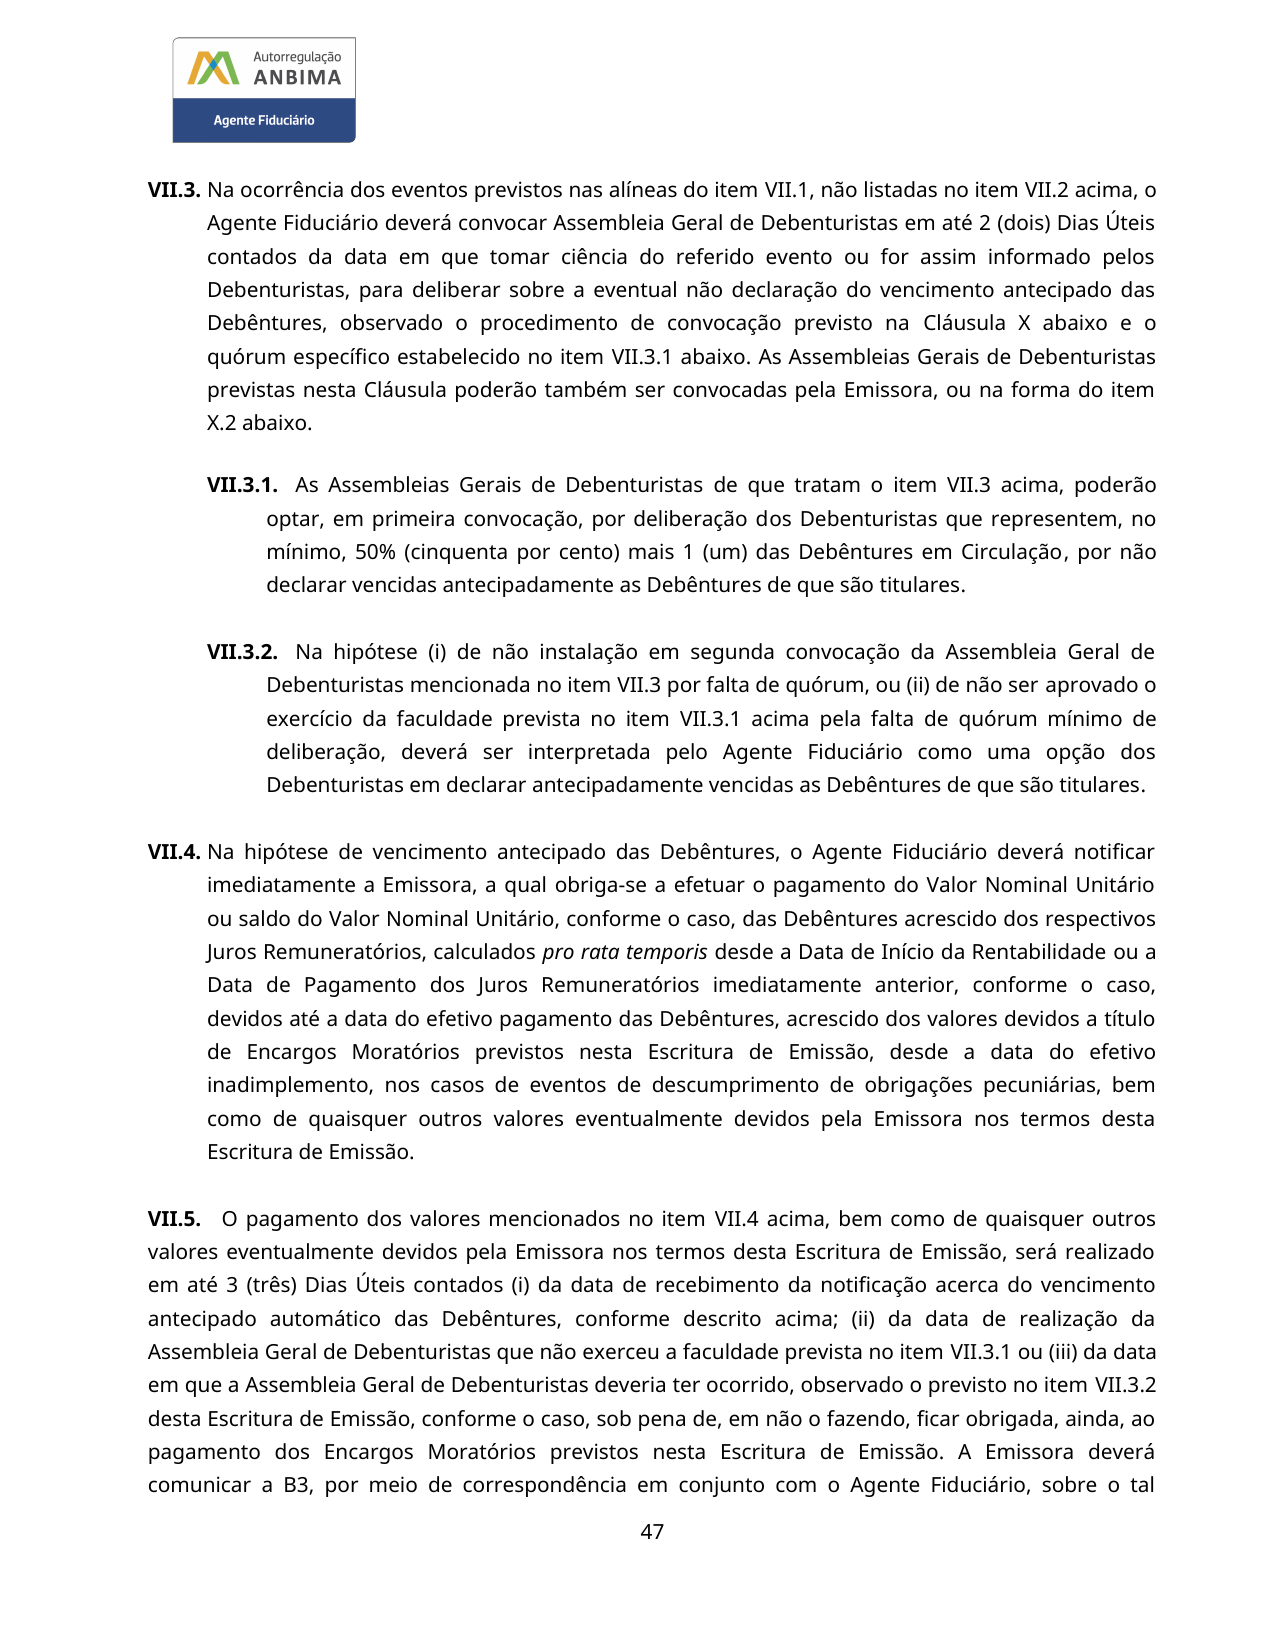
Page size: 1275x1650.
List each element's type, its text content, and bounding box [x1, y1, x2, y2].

list As Assembleias Gerais de Debenturistas de que tratam o item 7.3 acima, poderão optar, em primeira convocação, por deliberação dos Debenturistas que representem, no mínimo, 50% (cinquenta por cento) mais 1 (um) das Debêntures em Circulação, por não declarar vencidas antecipadamente as Debêntures de que são titulares. [207, 466, 1157, 599]
list Na hipótese (i) de não instalação em segunda convocação da Assembleia Geral de Debenturistas mencionada no item 7.3 por falta de quórum, ou (ii) de não ser aprovado o exercício da faculdade prevista no item 7.3.1 acima pela falta de quórum mínimo de deliberação, deverá ser interpretada pelo Agente Fiduciário como uma opção dos Debenturistas em declarar antecipadamente vencidas as Debêntures de que são titulares. [207, 633, 1157, 799]
picture [172, 37, 356, 143]
text Na hipótese de vencimento antecipado das Debêntures, o Agente Fiduciário deverá notificar imediatamente a Emissora, a qual obriga-se a efetuar o pagamento do Valor Nominal Unitário ou saldo do Valor Nominal Unitário, conforme o caso, das Debêntures acrescido dos respectivos Juros Remuneratórios, calculados pro rata temporis desde a Data de Início da Rentabilidade ou a Data de Pagamento dos Juros Remuneratórios imediatamente anterior, conforme o caso, devidos até a data do efetivo pagamento das Debêntures, acrescido dos valores devidos a título de Encargos Moratórios previstos nesta Escritura de Emissão, desde a data do efetivo inadimplemento, nos casos de eventos de descumprimento de obrigações pecuniárias, bem como de quaisquer outros valores eventualmente devidos pela Emissora nos termos desta Escritura de Emissão. [148, 833, 1157, 1166]
text Na ocorrência dos eventos previstos nas alíneas do item 7.1, não listadas no item 7.2 acima, o Agente Fiduciário deverá convocar Assembleia Geral de Debenturistas em até 2 (dois) Dias Úteis contados da data em que tomar ciência do referido evento ou for assim informado pelos Debenturistas, para deliberar sobre a eventual não declaração do vencimento antecipado das Debêntures, observado o procedimento de convocação previsto na Cláusula X abaixo e o quórum específico estabelecido no item 7.3.1 abaixo. As Assembleias Gerais de Debenturistas previstas nesta Cláusula poderão também ser convocadas pela Emissora, ou na forma do item 10.2 abaixo. [148, 171, 1157, 437]
